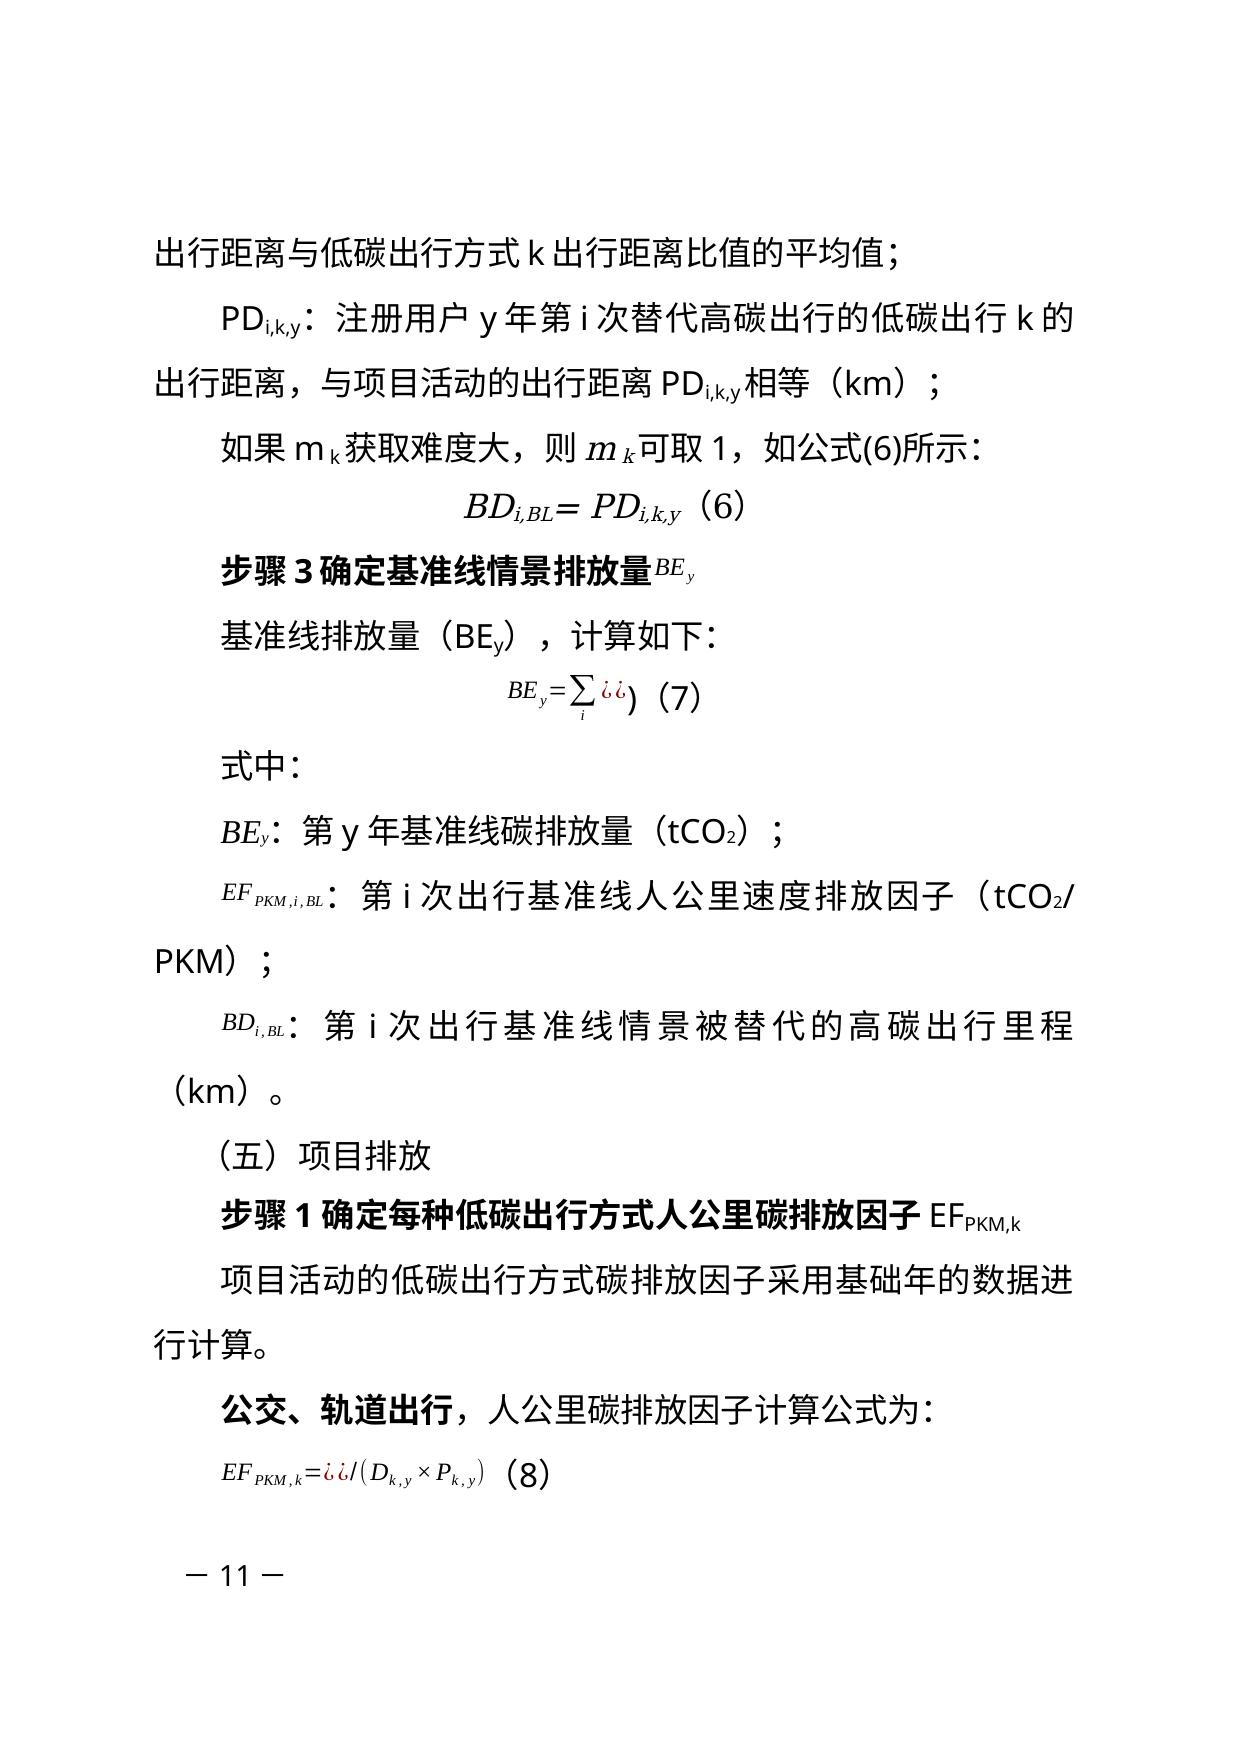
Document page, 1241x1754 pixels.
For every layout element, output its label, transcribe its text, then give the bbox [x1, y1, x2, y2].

text BEy：第y 年基准线碳排放量（tCO2）； [153, 797, 1075, 862]
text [153, 218, 1075, 283]
text 如果m k获取难度大，则m k可取1，如公式(6)所示： [153, 413, 1075, 472]
text 基准线排放量（BEy），计算如下： [153, 602, 1075, 667]
text PDi,k,y：注册用户y年第i次替代高碳出行的低碳出行k的出行距离，与项目活动的出行距离PDi,k,y相等（km）； [153, 283, 1075, 413]
text （8） [153, 1440, 1075, 1505]
text 项目活动的低碳出行方式碳排放因子采用基础年的数据进行计算。 [153, 1245, 1075, 1375]
text ：第i次出行基准线情景被替代的高碳出行里程（km）。 [153, 992, 1075, 1122]
text 式中： [153, 732, 1075, 797]
text 公交、轨道出行，人公里碳排放因子计算公式为： [153, 1375, 1075, 1440]
text )（7） [153, 667, 1075, 732]
text （五）项目排放 [198, 1122, 1050, 1180]
text 步骤3确定基准线情景排放量 [153, 537, 1075, 602]
text BDi,BL= PDi,k,y（6） [153, 472, 1075, 537]
text 步骤1 确定每种低碳出行方式人公里碳排放因子EFPKM,k [153, 1180, 1075, 1245]
text ：第i次出行基准线人公里速度排放因子（tCO2/PKM）； [153, 862, 1075, 992]
